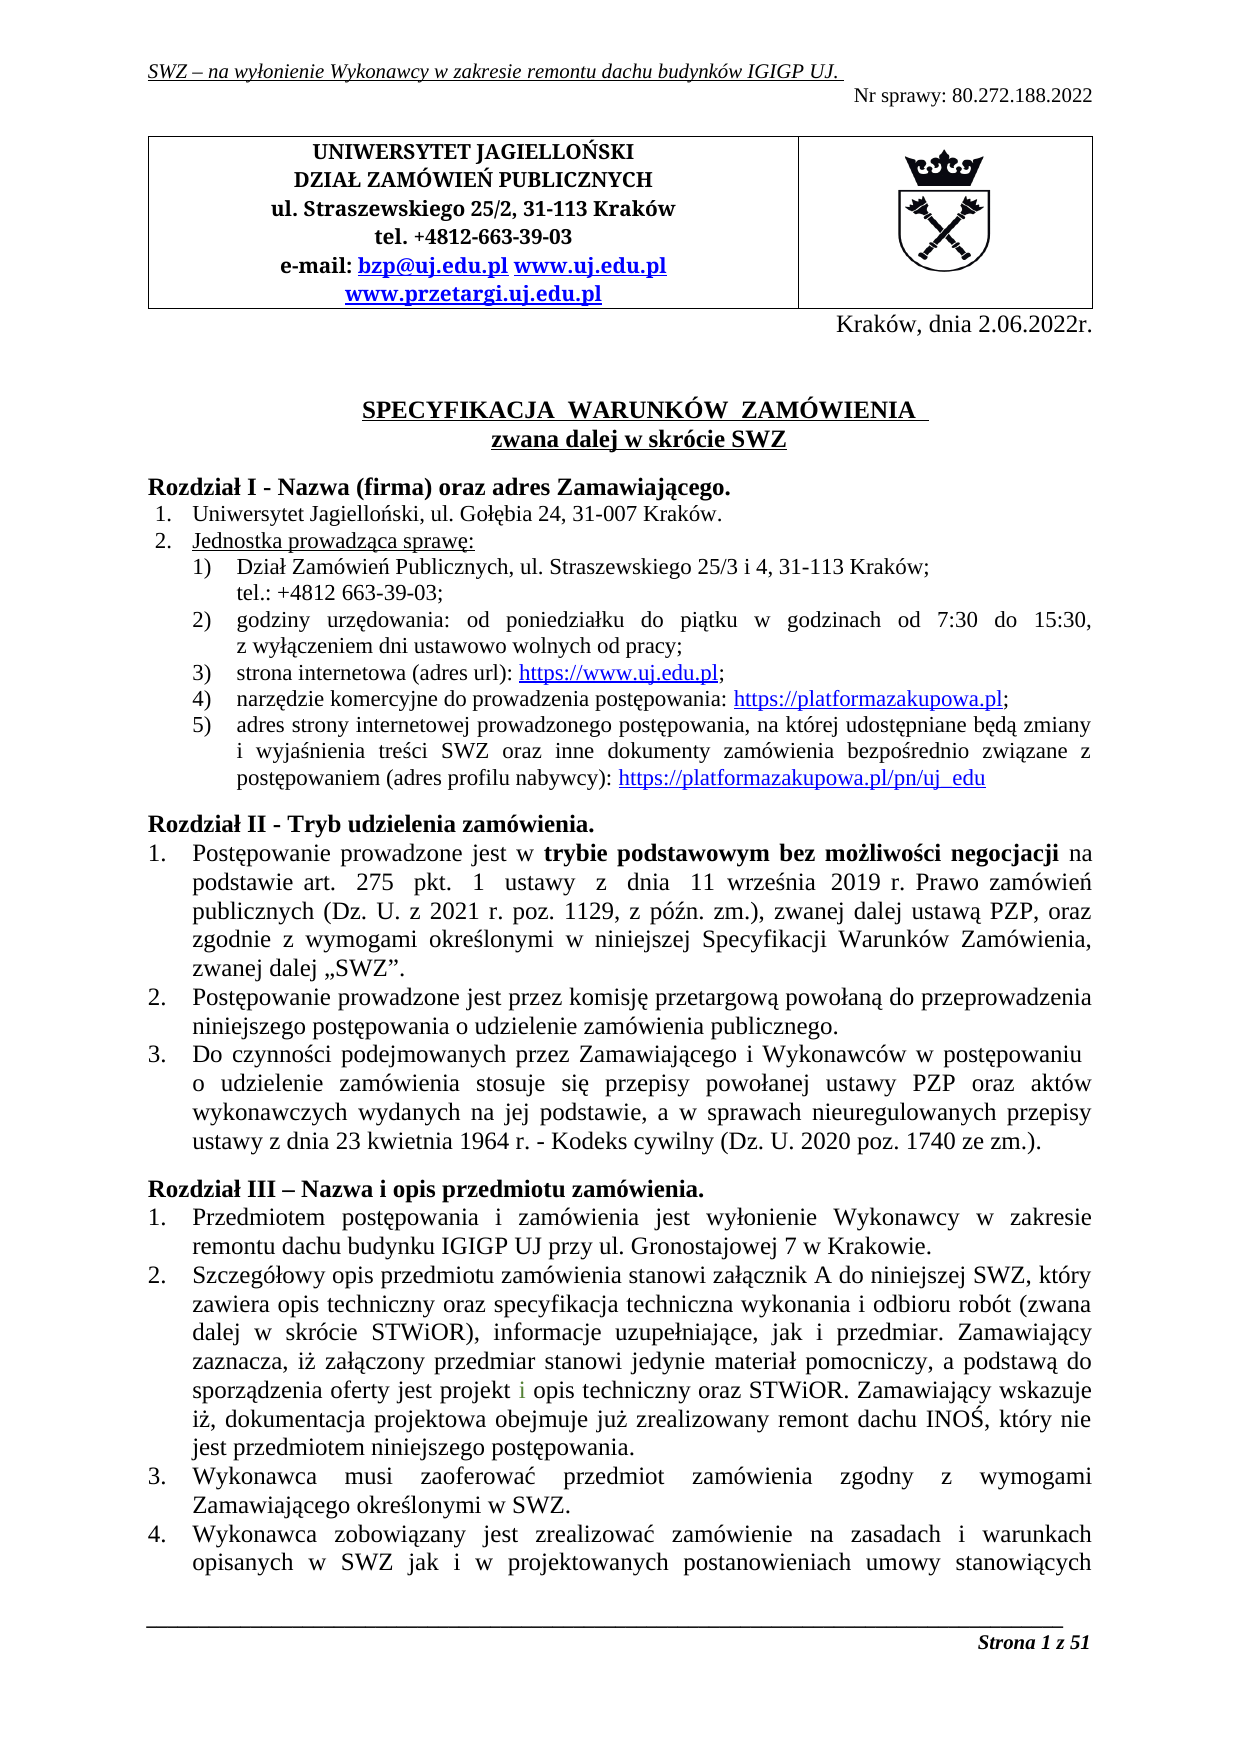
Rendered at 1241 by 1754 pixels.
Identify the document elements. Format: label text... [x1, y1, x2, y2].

list Wykonawca musi zaoferować przedmiot zamówienia zgodny z wymogami Zamawiającego określonymi w SWZ. [148, 1461, 1092, 1519]
picture [870, 137, 1021, 294]
text zwana dalej w skrócie SWZ [185, 424, 1092, 452]
list Dział Zamówień Publicznych, ul. Straszewskiego 25/3 i 4, 31-113 Kraków; [192, 553, 1092, 579]
list Uniwersytet Jagielloński, ul. Gołębia 24, 31-007 Kraków. [154, 500, 1092, 527]
list narzędzie komercyjne do prowadzenia postępowania: https://platformazakupowa.pl; [192, 685, 1092, 711]
list adres strony internetowej prowadzonego postępowania, na której udostępniane będą zmiany i wyjaśnienia treści SWZ oraz inne dokumenty zamówienia bezpośrednio związane z postępowaniem (adres profilu nabywcy): https://platformazakupowa.pl/pn/uj_edu [192, 711, 1092, 790]
table_header [799, 137, 1092, 308]
list Do czynności podejmowanych przez Zamawiającego i Wykonawców w postępowaniu o udzielenie zamówienia stosuje się przepisy powołanej ustawy PZP oraz aktów wykonawczych wydanych na jej podstawie, a w sprawach nieuregulowanych przepisy ustawy z dnia 23 kwietnia 1964 r. - Kodeks cywilny (Dz. U. 2020 poz. 1740 ze zm.). [148, 1039, 1092, 1154]
list Szczegółowy opis przedmiotu zamówienia stanowi załącznik A do niniejszej SWZ, który zawiera opis techniczny oraz specyfikacja techniczna wykonania i odbioru robót (zwana dalej w skrócie STWiOR), informacje uzupełniające, jak i przedmiar. Zamawiający zaznacza, iż załączony przedmiar stanowi jedynie materiał pomocniczy, a podstawą do sporządzenia oferty jest projekt i opis techniczny oraz STWiOR. Zamawiający wskazuje iż, dokumentacja projektowa obejmuje już zrealizowany remont dachu INOŚ, który nie jest przedmiotem niniejszego postępowania. [148, 1260, 1092, 1461]
list tel.: +4812 663-39-03; [236, 579, 1092, 606]
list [148, 1519, 1092, 1576]
list Postępowanie prowadzone jest w trybie podstawowym bez możliwości negocjacji na podstawie art. 275 pkt. 1 ustawy z dnia 11 września 2019 r. Prawo zamówień publicznych (Dz. U. z 2021 r. poz. 1129, z późn. zm.), zwanej dalej ustawą PZP, oraz zgodnie z wymogami określonymi w niniejszej Specyfikacji Warunków Zamówienia, zwanej dalej „SWZ”. [148, 838, 1092, 982]
list Przedmiotem postępowania i zamówienia jest wyłonienie Wykonawcy w zakresie remontu dachu budynku IGIGP UJ przy ul. Gronostajowej 7 w Krakowie. [148, 1202, 1092, 1260]
text Kraków, dnia 2.06.2022r. [185, 309, 1092, 337]
text Rozdział I - Nazwa (firma) oraz adres Zamawiającego. [148, 472, 1092, 500]
table_header UNIWERSYTET JAGIELLOŃSKI DZIAŁ ZAMÓWIEŃ PUBLICZNYCH ul. Straszewskiego 25/2, 31-113 Kraków tel. +4812-663-39-03 e-mail: bzp@uj.edu.pl www.uj.edu.pl www.przetargi.uj.edu.pl [149, 137, 798, 308]
text Rozdział III – Nazwa i opis przedmiotu zamówienia. [148, 1174, 1092, 1202]
list Jednostka prowadząca sprawę: [154, 527, 1092, 553]
text SPECYFIKACJA WARUNKÓW ZAMÓWIENIA [185, 395, 1092, 424]
list strona internetowa (adres url): https://www.uj.edu.pl; [192, 658, 1092, 685]
text Rozdział II - Tryb udzielenia zamówienia. [148, 809, 1092, 838]
list Postępowanie prowadzone jest przez komisję przetargową powołaną do przeprowadzenia niniejszego postępowania o udzielenie zamówienia publicznego. [148, 982, 1092, 1039]
list godziny urzędowania: od poniedziałku do piątku w godzinach od 7:30 do 15:30, z wyłączeniem dni ustawowo wolnych od pracy; [192, 606, 1092, 658]
